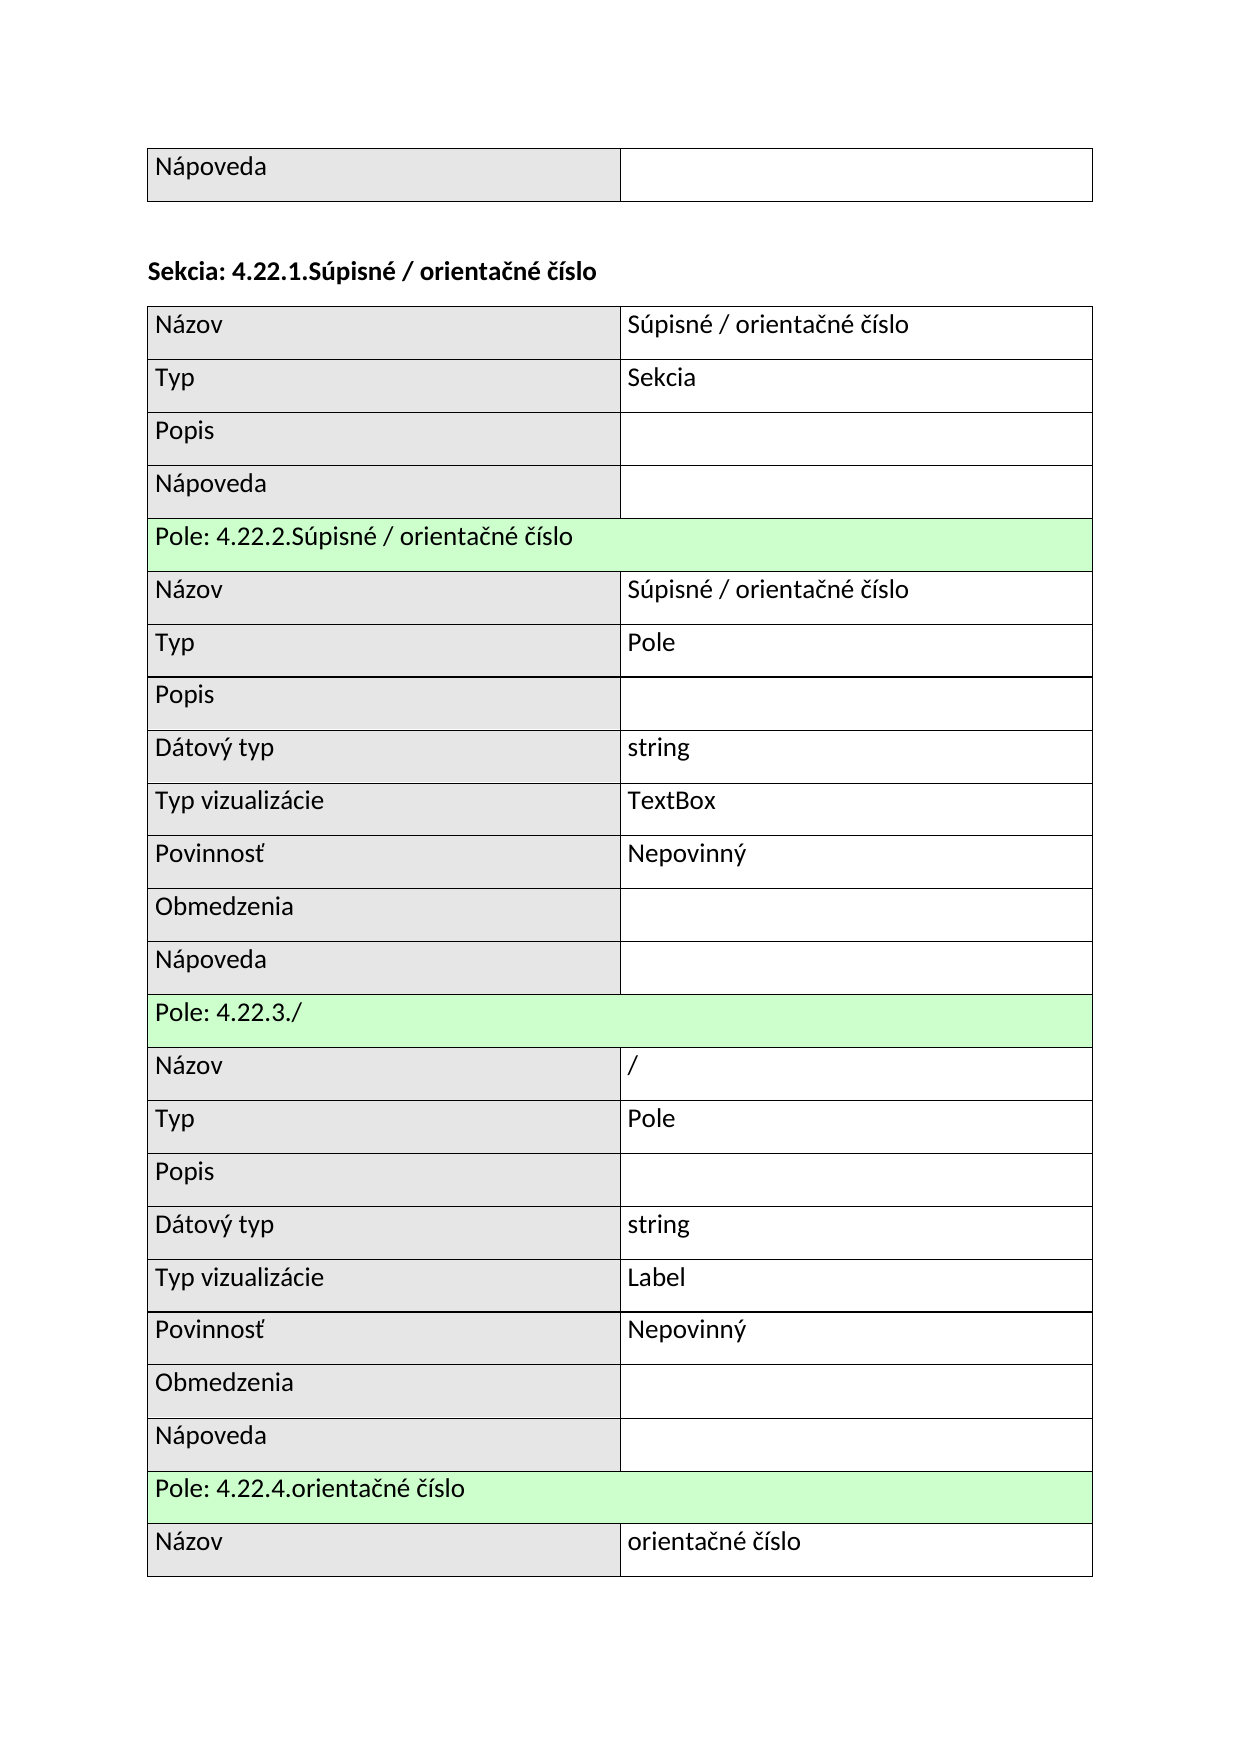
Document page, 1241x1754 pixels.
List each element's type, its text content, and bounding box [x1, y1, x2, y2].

table_cell Dátový typ [148, 731, 620, 782]
table_cell Názov [148, 572, 620, 624]
table_cell Názov [148, 1524, 620, 1576]
table_cell Obmedzenia [148, 889, 620, 941]
table_cell TextBox [621, 784, 1092, 835]
table_cell / [621, 1048, 1092, 1100]
table_cell Typ [148, 360, 620, 412]
table_cell Povinnosť [148, 836, 620, 888]
table_cell Názov [148, 1048, 620, 1100]
table_cell Nápoveda [148, 942, 620, 994]
table_cell [621, 889, 1092, 941]
text Sekcia: 4.22.1.Súpisné / orientačné číslo [148, 254, 1093, 287]
table_cell Pole: 4.22.3./ [148, 995, 1092, 1047]
table_cell [621, 1419, 1092, 1471]
table_cell Popis [148, 1154, 620, 1206]
table_cell [621, 413, 1092, 465]
table_cell [621, 1365, 1092, 1417]
table_cell Sekcia [621, 360, 1092, 412]
table_cell Nápoveda [148, 149, 620, 201]
table_cell [621, 942, 1092, 994]
table_cell string [621, 731, 1092, 782]
table_cell Nepovinný [621, 836, 1092, 888]
table_cell string [621, 1207, 1092, 1259]
table_header Názov [148, 307, 620, 359]
table_cell Typ [148, 1101, 620, 1153]
table_cell Popis [148, 413, 620, 465]
table_cell Súpisné / orientačné číslo [621, 572, 1092, 624]
table_cell Obmedzenia [148, 1365, 620, 1417]
table_cell Nápoveda [148, 466, 620, 518]
table_cell [621, 1154, 1092, 1206]
table_cell Popis [148, 678, 620, 729]
table_cell Pole: 4.22.2.Súpisné / orientačné číslo [148, 519, 1092, 571]
table_cell [621, 678, 1092, 729]
table_cell Label [621, 1260, 1092, 1311]
table_cell Dátový typ [148, 1207, 620, 1259]
table_cell Pole: 4.22.4.orientačné číslo [148, 1472, 1092, 1523]
table_cell Nepovinný [621, 1313, 1092, 1364]
table_cell [621, 466, 1092, 518]
table_cell Nápoveda [148, 1419, 620, 1471]
table_cell Typ [148, 625, 620, 676]
table_cell Typ vizualizácie [148, 784, 620, 835]
table_cell Povinnosť [148, 1313, 620, 1364]
table_cell [621, 149, 1092, 201]
table_cell Pole [621, 625, 1092, 676]
table_header Súpisné / orientačné číslo [621, 307, 1092, 359]
table_cell orientačné číslo [621, 1524, 1092, 1576]
table_cell Typ vizualizácie [148, 1260, 620, 1311]
table_cell Pole [621, 1101, 1092, 1153]
